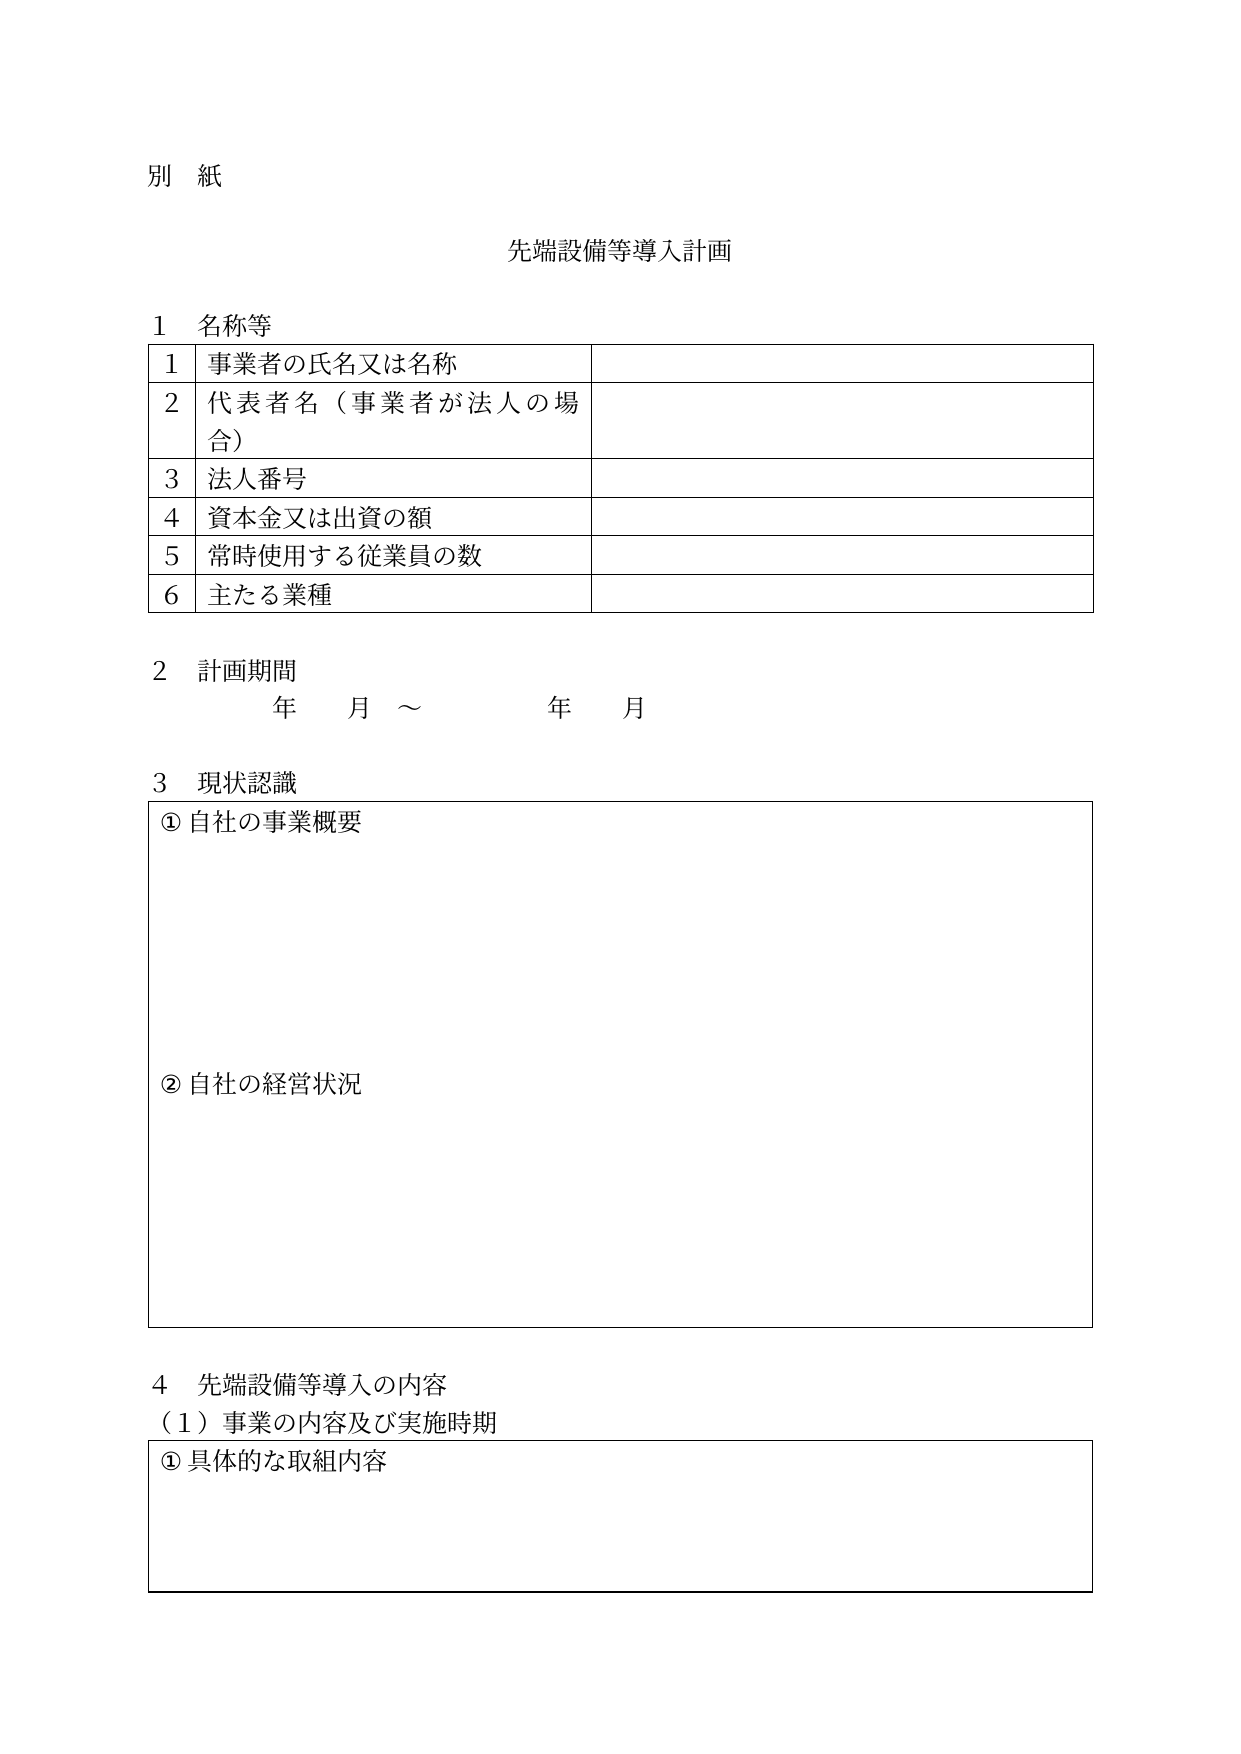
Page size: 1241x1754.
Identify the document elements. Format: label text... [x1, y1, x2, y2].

text 先端設備等導入計画 [148, 231, 1092, 268]
text ２ 計画期間 [148, 651, 1092, 688]
table_cell [592, 498, 1093, 535]
table_header １ [149, 345, 195, 382]
table_cell 主たる業種 [196, 575, 591, 612]
table_cell 資本金又は出資の額 [196, 498, 591, 535]
table_cell ６ [149, 575, 195, 612]
text ４ 先端設備等導入の内容 [148, 1365, 1092, 1403]
table_cell [592, 575, 1093, 612]
table_cell ２ [149, 383, 195, 458]
table_cell 代表者名（事業者が法人の場合） [196, 383, 591, 458]
table_header [592, 345, 1093, 382]
table_header ①具体的な取組内容 ②将来の展望 [149, 1441, 1092, 1591]
table_cell 法人番号 [196, 459, 591, 497]
text （１）事業の内容及び実施時期 [148, 1403, 1092, 1440]
table_cell [592, 459, 1093, 497]
table_cell ３ [149, 459, 195, 497]
table_header 事業者の氏名又は名称 [196, 345, 591, 382]
text 別 紙 [148, 156, 1092, 193]
table_cell 常時使用する従業員の数 [196, 536, 591, 574]
text １ 名称等 [148, 306, 1092, 343]
table_header ①自社の事業概要 ②自社の経営状況 [149, 802, 1092, 1327]
text ３ 現状認識 [148, 763, 1092, 801]
table_cell [592, 536, 1093, 574]
table_cell ５ [149, 536, 195, 574]
table_cell ４ [149, 498, 195, 535]
table_cell [592, 383, 1093, 458]
text 年 月 ～ 年 月 [148, 688, 1092, 726]
